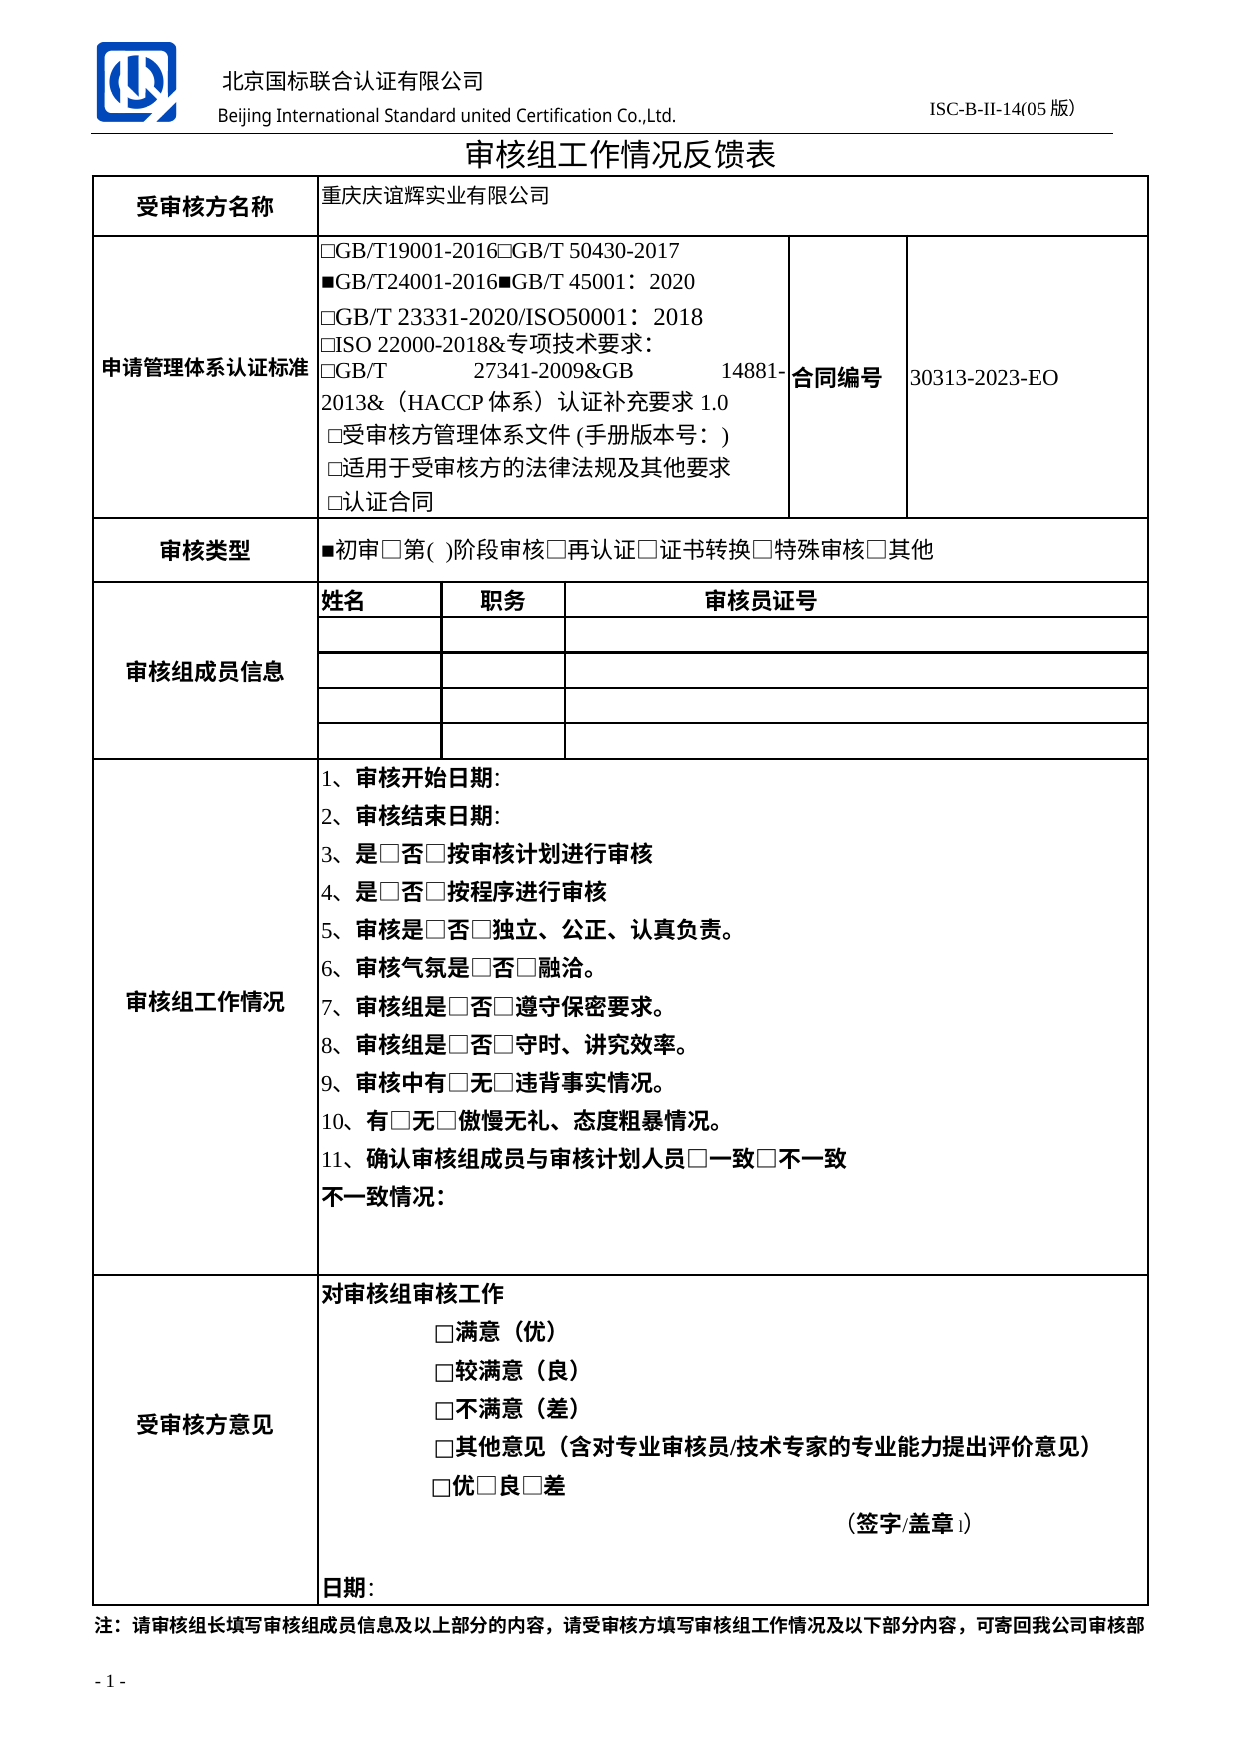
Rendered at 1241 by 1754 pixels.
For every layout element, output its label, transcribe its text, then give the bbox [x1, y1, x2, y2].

table_cell 1、审核开始日期： 2、审核结束日期： 3、是□否□按审核计划进行审核 4、是□否□按程序进行审核 5、审核是□否□独立、公正、认真负责。 6、审核气氛是□否□融洽。 7、审核组是□否□遵守保密要求。 8、审核组是□否□守时、讲究效率。 9、审核中有□无□违背事实情况。 10、有□无□傲慢无礼、态度粗暴情况。 11、确认审核组成员与审核计划人员□一致□不一致 不一致情况： [319, 760, 1147, 1274]
table_cell 职务 [443, 583, 564, 616]
table_cell [319, 618, 440, 651]
table_cell 合同编号 [790, 237, 906, 517]
table_header 受审核方名称 [94, 177, 317, 234]
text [94, 1606, 1146, 1639]
table_cell 30313-2023-EO [908, 237, 1147, 517]
table_cell [443, 724, 564, 758]
table_header 重庆庆谊辉实业有限公司 [319, 177, 1147, 234]
table_cell [319, 654, 440, 687]
table_cell [566, 654, 1147, 687]
table_cell 申请管理体系认证标准 [94, 237, 317, 517]
table_cell 审核组成员信息 [94, 583, 317, 758]
table_cell [443, 618, 564, 651]
text 审核组工作情况反馈表 [94, 129, 1146, 175]
table_cell [443, 689, 564, 722]
table_cell 对审核组审核工作 □满意（优） □较满意（良） □不满意（差） □其他意见（含对专业审核员/技术专家的专业能力提出评价意见） □优□良□差 （签字/盖章l） 日期： [319, 1276, 1147, 1603]
table_cell ■初审□第( )阶段审核□再认证□证书转换□特殊审核□其他 [319, 519, 1147, 581]
picture [96, 42, 177, 122]
table_cell 审核组工作情况 [94, 760, 317, 1274]
table_cell [319, 724, 440, 758]
table_cell [566, 724, 1147, 758]
table_cell [319, 689, 440, 722]
table_cell [566, 689, 1147, 722]
table_cell 审核员证号 [566, 583, 1147, 616]
table_cell [443, 654, 564, 687]
table_cell □GB/T19001-2016□GB/T 50430-2017 ■GB/T24001-2016■GB/T 45001：2020 □GB/T 23331-2020/ISO50001：2018 □ISO 22000-2018&专项技术要求： □GB/T 27341-2009&GB 14881-2013&（HACCP体系）认证补充要求 1.0 □受审核方管理体系文件 (手册版本号：) □适用于受审核方的法律法规及其他要求 □认证合同 [319, 237, 788, 517]
table_cell 受审核方意见 [94, 1276, 317, 1603]
table_cell 姓名 [319, 583, 440, 616]
table_cell [566, 618, 1147, 651]
table_cell 审核类型 [94, 519, 317, 581]
